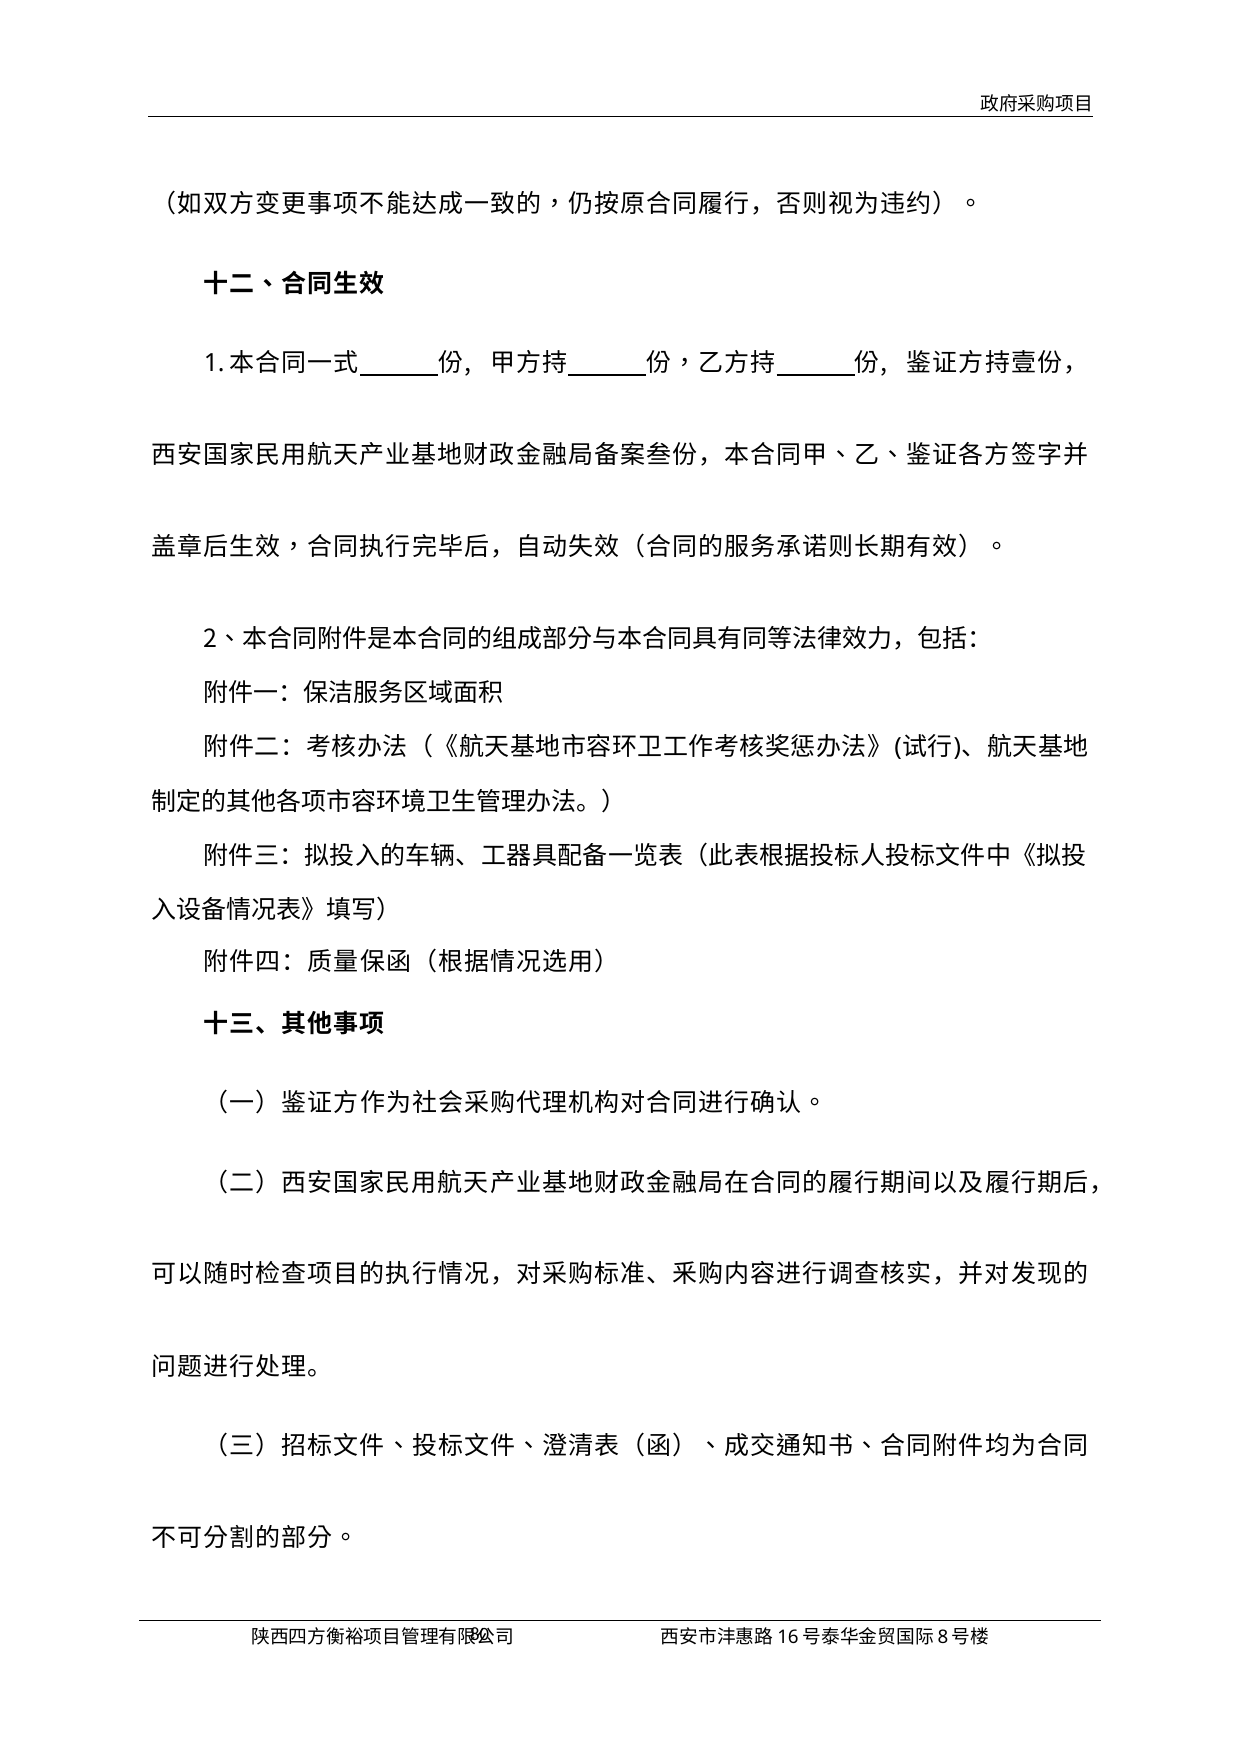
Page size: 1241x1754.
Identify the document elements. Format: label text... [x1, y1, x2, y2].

text 附件一：保洁服务区域面积 [151, 658, 1089, 712]
text 1.本合同一式 份,甲方持 份，乙方持 份,鉴证方持壹份，西安国家民用航天产业基地财政金融局备案叁份，本合同甲、乙、鉴证各方签字并盖章后生效，合同执行完毕后，自动失效（合同的服务承诺则长期有效）。 [151, 330, 1089, 576]
text （一）鉴证方作为社会采购代理机构对合同进行确认。 [151, 1070, 1089, 1131]
text 附件二：考核办法（《航天基地市容环卫工作考核奖惩办法》(试行)、航天基地制定的其他各项市容环境卫生管理办法。） [151, 712, 1089, 821]
text 附件三：拟投入的车辆、工器具配备一览表（此表根据投标人投标文件中《拟投入设备情况表》填写） [151, 821, 1089, 929]
text 十三、其他事项 [151, 991, 1089, 1052]
text 2、本合同附件是本合同的组成部分与本合同具有同等法律效力，包括： [151, 604, 1089, 658]
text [151, 171, 1089, 233]
text （二）西安国家民用航天产业基地财政金融局在合同的履行期间以及履行期后，可以随时检查项目的执行情况，对采购标准、釆购内容进行调查核实，并对发现的问题进行处理。 [151, 1149, 1089, 1395]
text 附件四：质量保函（根据情况选用） [151, 929, 1089, 991]
text 十二、合同生效 [151, 251, 1089, 312]
text （三）招标文件、投标文件、澄清表（函）、成交通知书、合同附件均为合同不可分割的部分。 [151, 1413, 1089, 1566]
